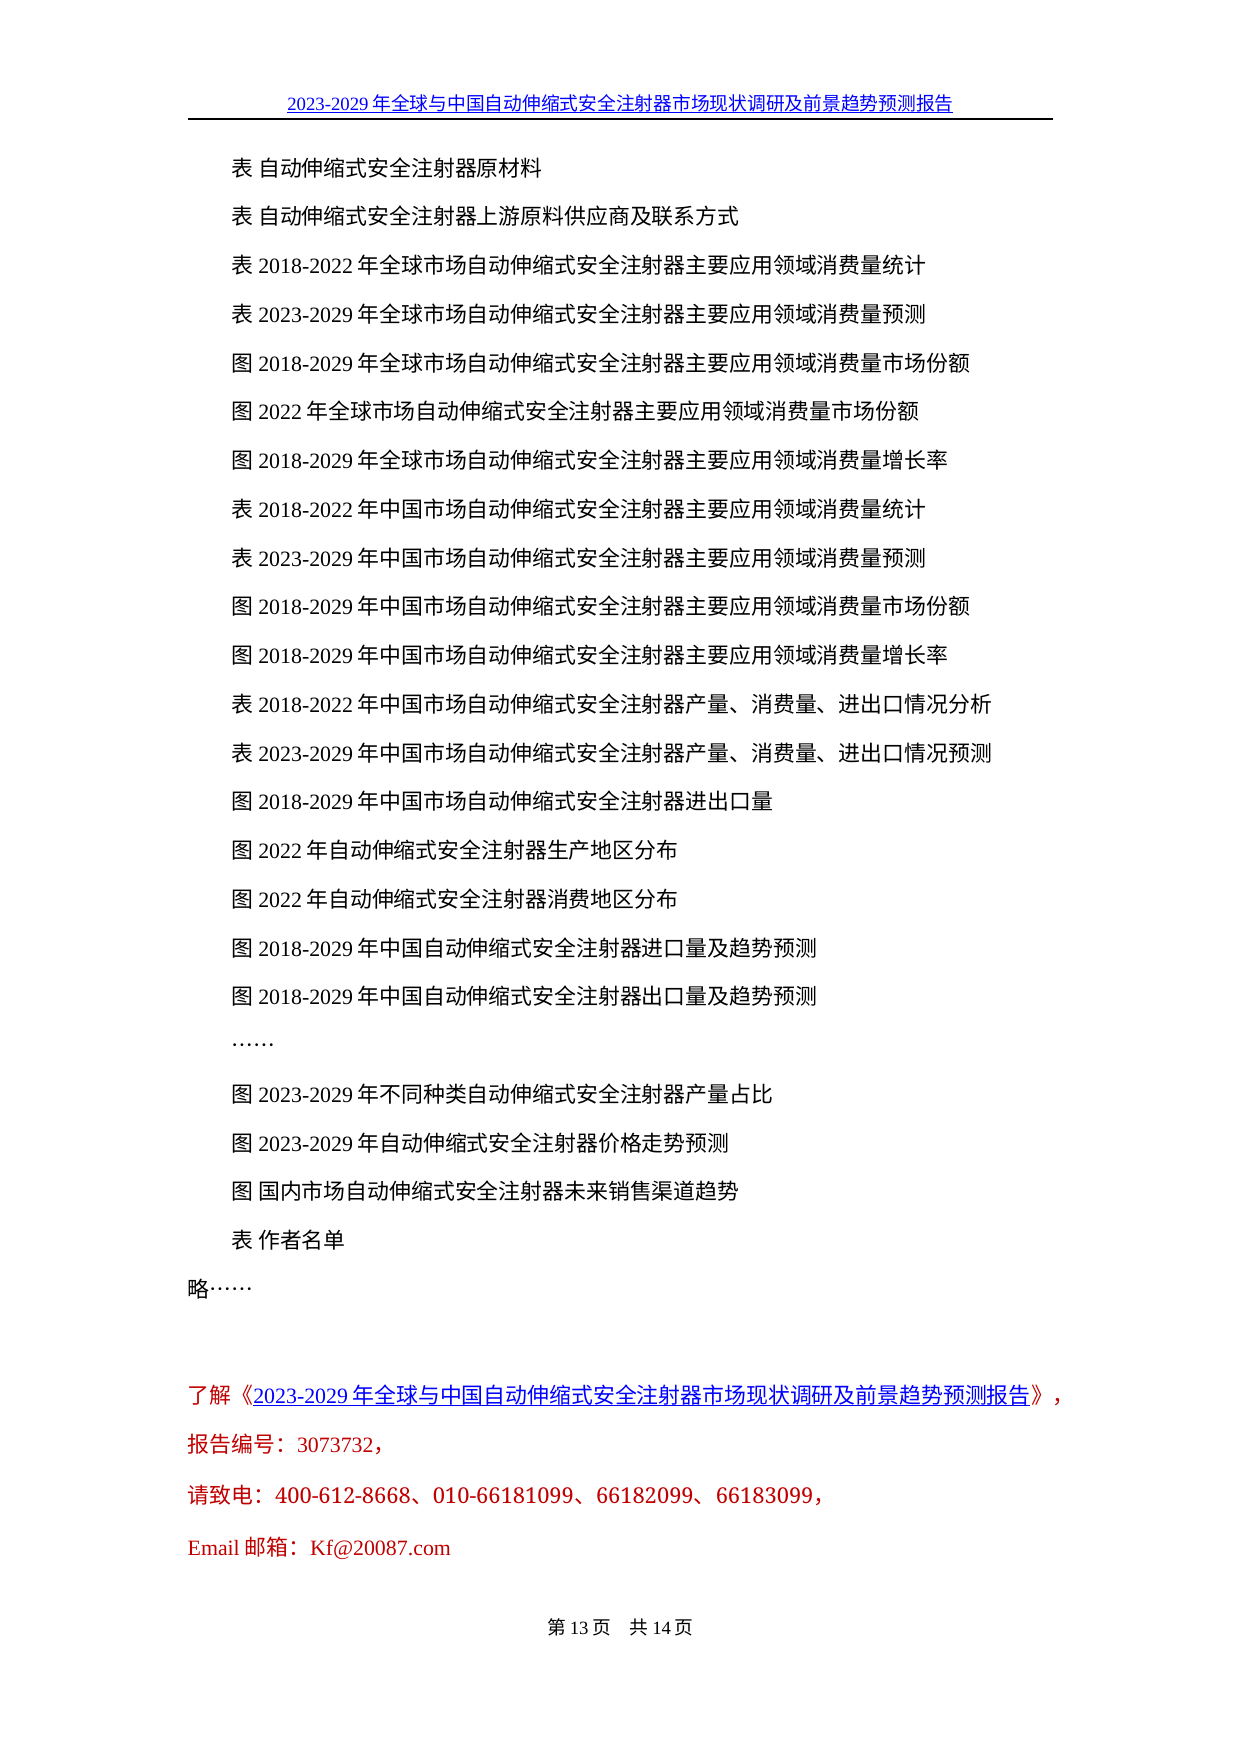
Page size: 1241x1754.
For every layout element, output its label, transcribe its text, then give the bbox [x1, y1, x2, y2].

text 请致电：400-612-8668、010-66181099、66182099、66183099， [187, 1478, 1053, 1511]
text Email邮箱：Kf@20087.com [187, 1530, 1053, 1562]
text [187, 150, 1053, 1304]
text 了解《2023-2029年全球与中国自动伸缩式安全注射器市场现状调研及前景趋势预测报告》，报告编号：3073732， [187, 1378, 1053, 1459]
